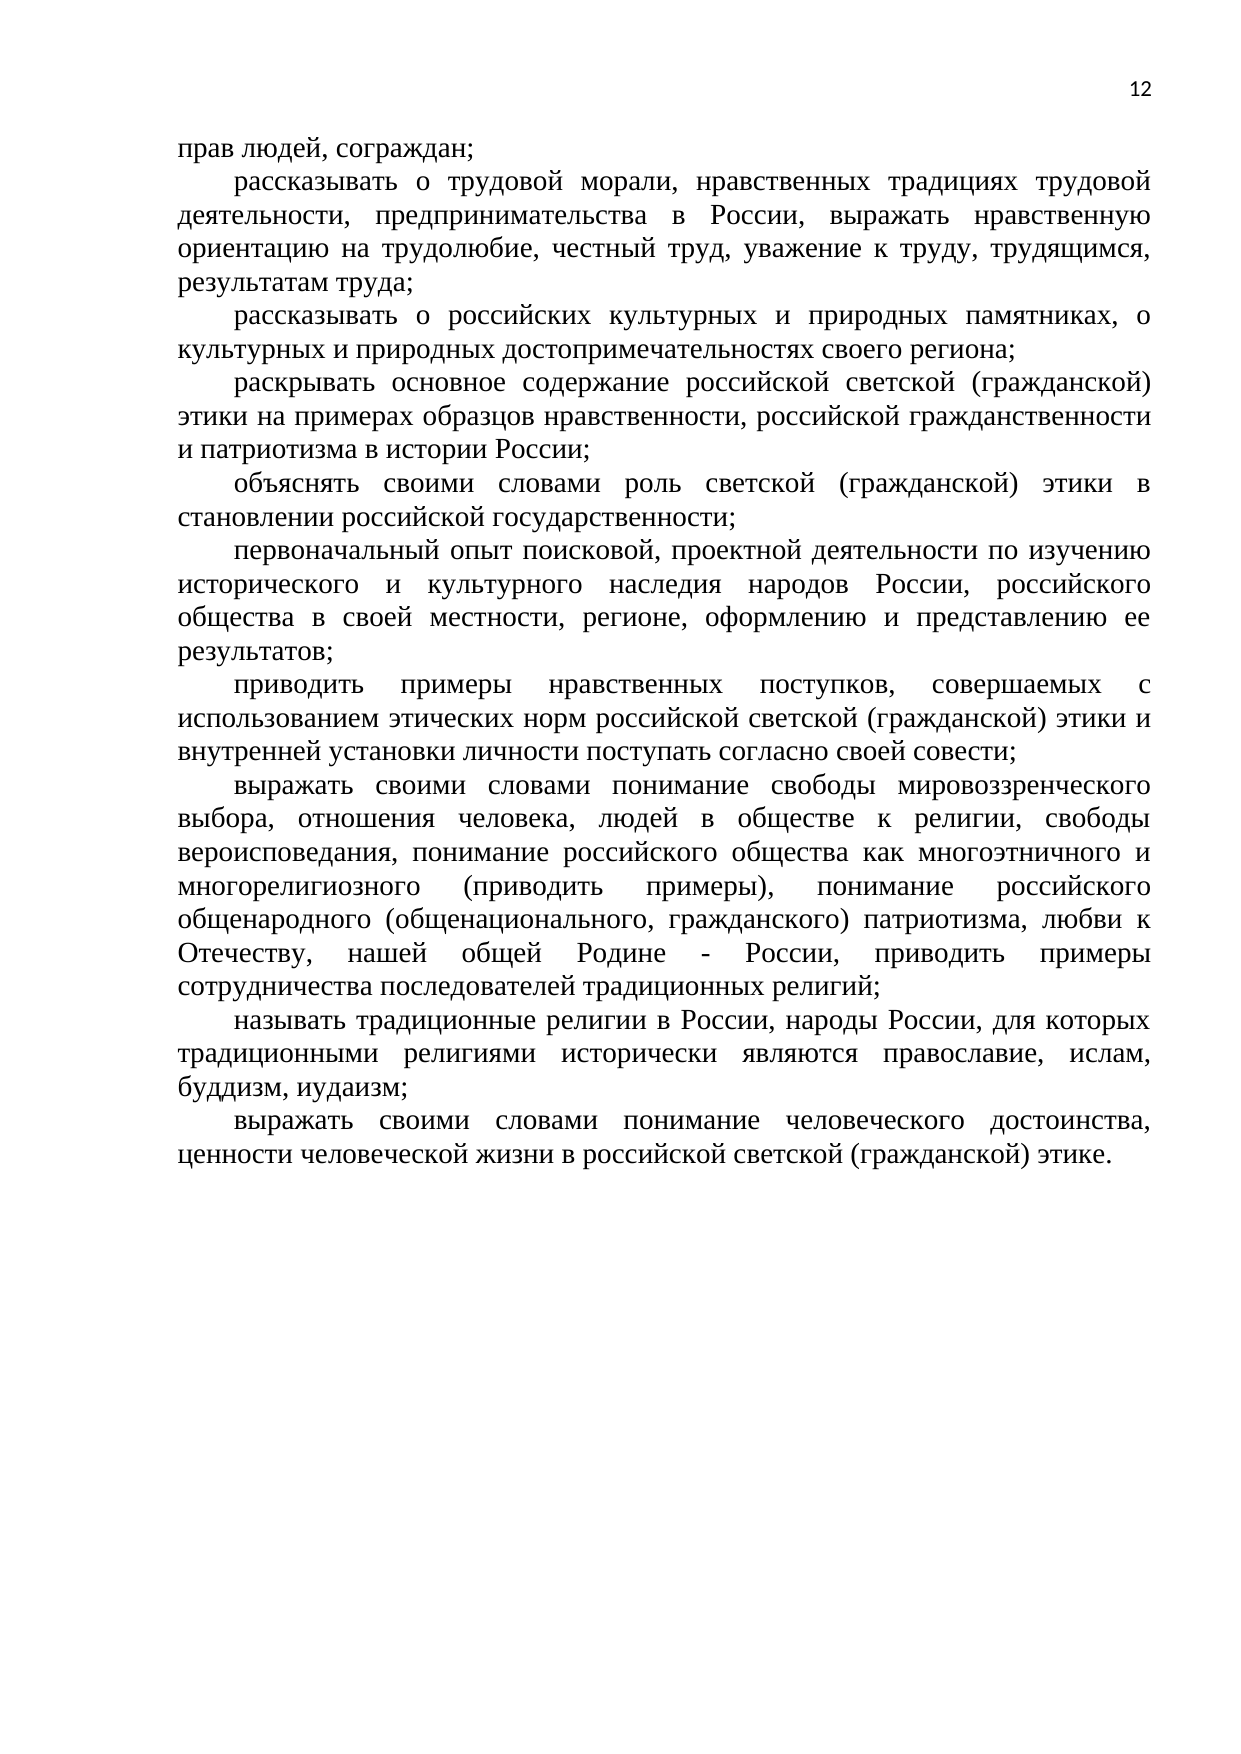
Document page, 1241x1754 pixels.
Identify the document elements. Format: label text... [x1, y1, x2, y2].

text выражать своими словами понимание свободы мировоззренческого выбора, отношения человека, людей в обществе к религии, свободы вероисповедания, понимание российского общества как многоэтничного и многорелигиозного (приводить примеры), понимание российского общенародного (общенационального, гражданского) патриотизма, любви к Отечеству, нашей общей Родине - России, приводить примеры сотрудничества последователей традиционных религий; [177, 767, 1152, 1002]
text называть традиционные религии в России, народы России, для которых традиционными религиями исторически являются православие, ислам, буддизм, иудаизм; [177, 1002, 1152, 1102]
text раскрывать основное содержание российской светской (гражданской) этики на примерах образцов нравственности, российской гражданственности и патриотизма в истории России; [177, 364, 1152, 465]
text выражать своими словами понимание человеческого достоинства, ценности человеческой жизни в российской светской (гражданской) этике. [177, 1102, 1152, 1169]
text рассказывать о российских культурных и природных памятниках, о культурных и природных достопримечательностях своего региона; [177, 297, 1152, 364]
text объяснять своими словами роль светской (гражданской) этики в становлении российской государственности; [177, 465, 1152, 532]
text приводить примеры нравственных поступков, совершаемых с использованием этических норм российской светской (гражданской) этики и внутренней установки личности поступать согласно своей совести; [177, 666, 1152, 767]
text рассказывать о трудовой морали, нравственных традициях трудовой деятельности, предпринимательства в России, выражать нравственную ориентацию на трудолюбие, честный труд, уважение к труду, трудящимся, результатам труда; [177, 163, 1152, 297]
text первоначальный опыт поисковой, проектной деятельности по изучению исторического и культурного наследия народов России, российского общества в своей местности, регионе, оформлению и представлению ее результатов; [177, 532, 1152, 666]
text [177, 130, 1152, 163]
